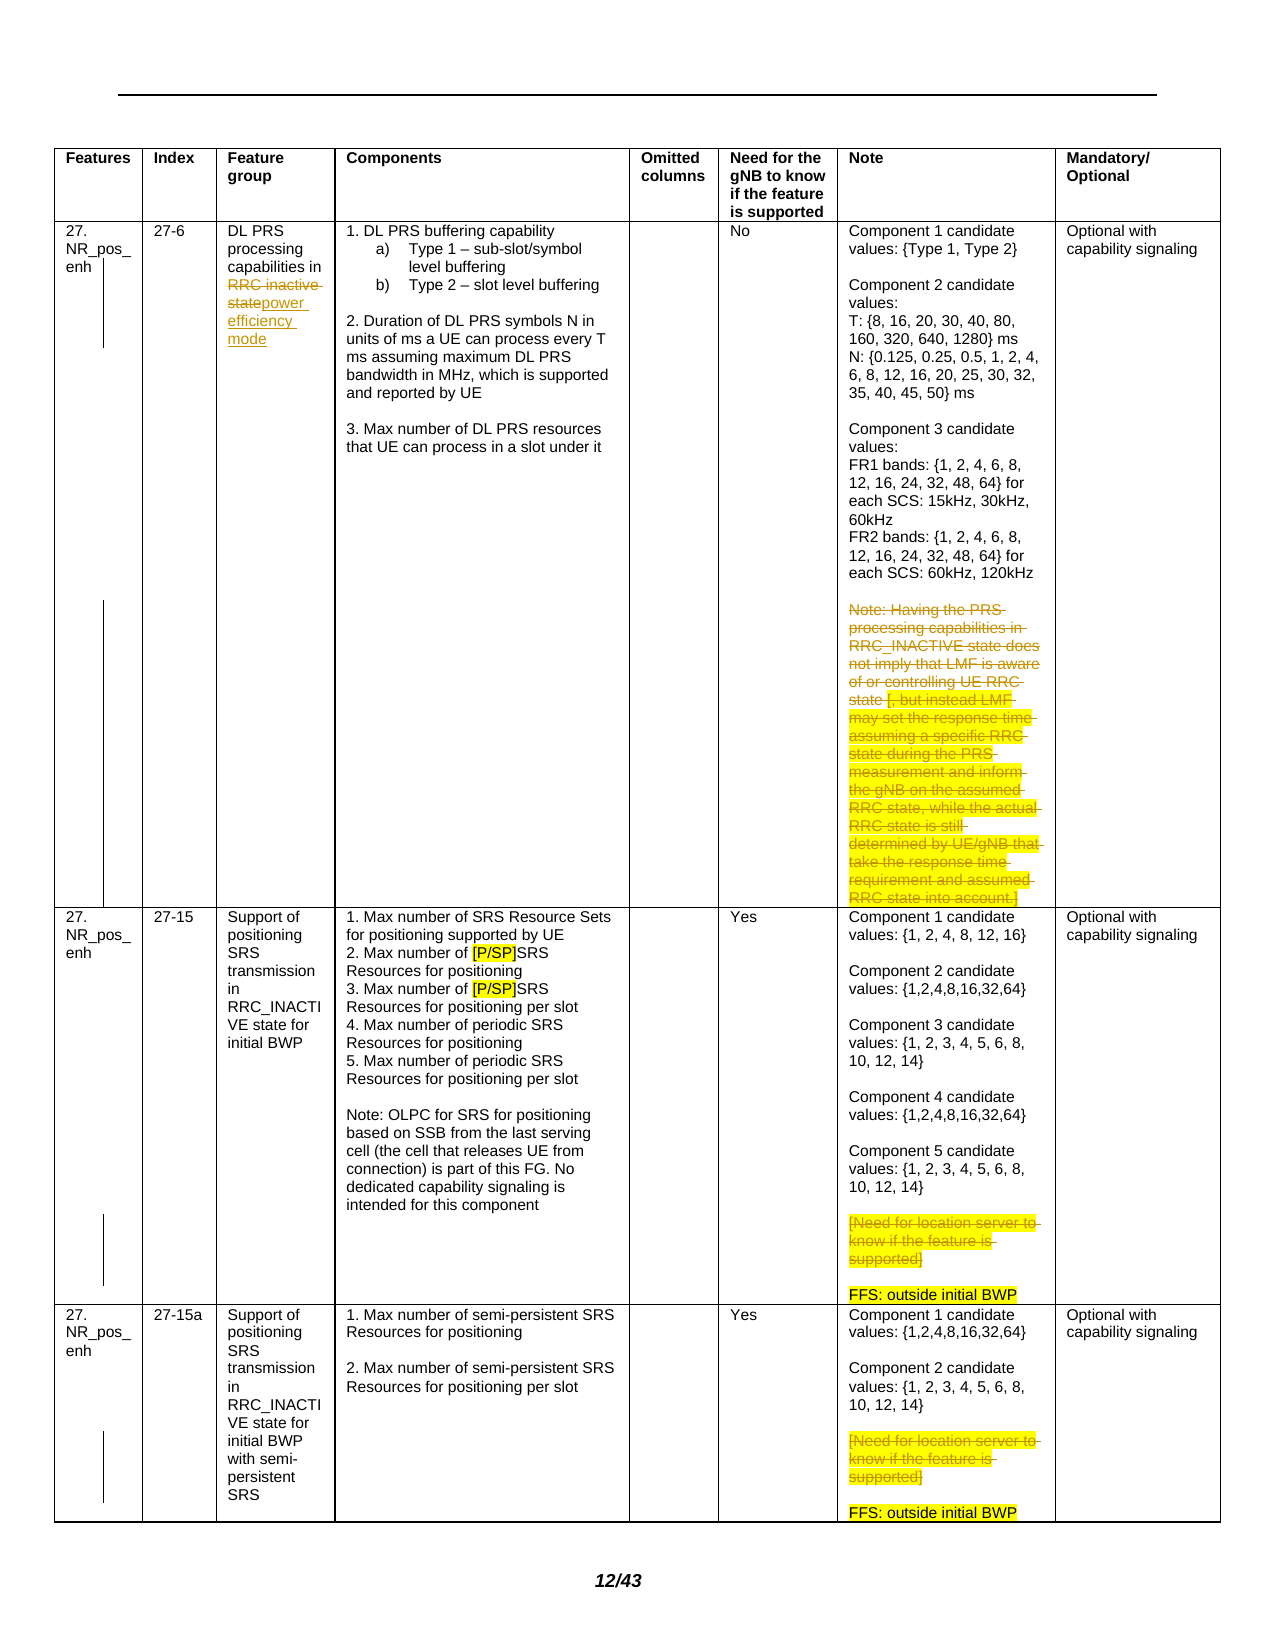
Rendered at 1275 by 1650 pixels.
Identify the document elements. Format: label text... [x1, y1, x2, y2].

table_header Note [838, 149, 1055, 221]
table_header Index [143, 149, 216, 221]
table_cell Optional with capability signaling [1056, 908, 1220, 1304]
table_cell [630, 222, 718, 907]
table_cell 27-15a [143, 1305, 216, 1521]
table_cell Yes [719, 908, 837, 1304]
table_cell [630, 1305, 718, 1521]
table_cell 1. DL PRS buffering capability a) Type 1 – sub-slot/symbol level buffering b) Type 2 – slot level buffering 2. Duration of DL PRS symbols N in units of ms a UE can process every T ms assuming maximum DL PRS bandwidth in MHz, which is supported and reported by UE 3. Max number of DL PRS resources that UE can process in a slot under it [336, 222, 629, 907]
table_cell 1. Max number of semi-persistent SRS Resources for positioning 2. Max number of semi-persistent SRS Resources for positioning per slot [336, 1305, 629, 1521]
table_cell 27. NR_pos_enh [55, 1305, 142, 1521]
table_cell 1. Max number of SRS Resource Sets for positioning supported by UE 2. Max number of [P/SP]SRS Resources for positioning 3. Max number of [P/SP]SRS Resources for positioning per slot 4. Max number of periodic SRS Resources for positioning 5. Max number of periodic SRS Resources for positioning per slot Note: OLPC for SRS for positioning based on SSB from the last serving cell (the cell that releases UE from connection) is part of this FG. No dedicated capability signaling is intended for this component [336, 908, 629, 1304]
table_cell 27-15 [143, 908, 216, 1304]
table_cell Component 1 candidate values: {1,2,4,8,16,32,64} Component 2 candidate values: {1, 2, 3, 4, 5, 6, 8, 10, 12, 14} FFS: outside initial BWP [838, 1305, 1055, 1521]
table_cell Optional with capability signaling [1056, 222, 1220, 907]
table_cell 27. NR_pos_enh [55, 222, 142, 907]
table_header Need for the gNB to know if the feature is supported [719, 149, 837, 221]
table_cell DL PRS processing capabilities in [217, 222, 334, 907]
table_cell Component 1 candidate values: {Type 1, Type 2} Component 2 candidate values: T: {8, 16, 20, 30, 40, 80, 160, 320, 640, 1280} ms N: {0.125, 0.25, 0.5, 1, 2, 4, 6, 8, 12, 16, 20, 25, 30, 32, 35, 40, 45, 50} ms Component 3 candidate values: FR1 bands: {1, 2, 4, 6, 8, 12, 16, 24, 32, 48, 64} for each SCS: 15kHz, 30kHz, 60kHz FR2 bands: {1, 2, 4, 6, 8, 12, 16, 24, 32, 48, 64} for each SCS: 60kHz, 120kHz [838, 222, 1055, 907]
table_cell Optional with capability signaling [1056, 1305, 1220, 1521]
table_cell Support of positioning SRS transmission in RRC_INACTIVE state for initial BWP with semi-persistent SRS [217, 1305, 334, 1521]
table_cell No [719, 222, 837, 907]
table_cell Support of positioning SRS transmission in RRC_INACTIVE state for initial BWP [217, 908, 334, 1304]
table_cell [630, 908, 718, 1304]
table_header Features [55, 149, 142, 221]
table_cell 27. NR_pos_enh [55, 908, 142, 1304]
table_cell 27-6 [143, 222, 216, 907]
table_header Components [336, 149, 629, 221]
table_header Mandatory/Optional [1056, 149, 1220, 221]
table_header Feature group [217, 149, 334, 221]
table_header Omitted columns [630, 149, 718, 221]
table_cell Yes [719, 1305, 837, 1521]
table_cell Component 1 candidate values: {1, 2, 4, 8, 12, 16} Component 2 candidate values: {1,2,4,8,16,32,64} Component 3 candidate values: {1, 2, 3, 4, 5, 6, 8, 10, 12, 14} Component 4 candidate values: {1,2,4,8,16,32,64} Component 5 candidate values: {1, 2, 3, 4, 5, 6, 8, 10, 12, 14} FFS: outside initial BWP [838, 908, 1055, 1304]
